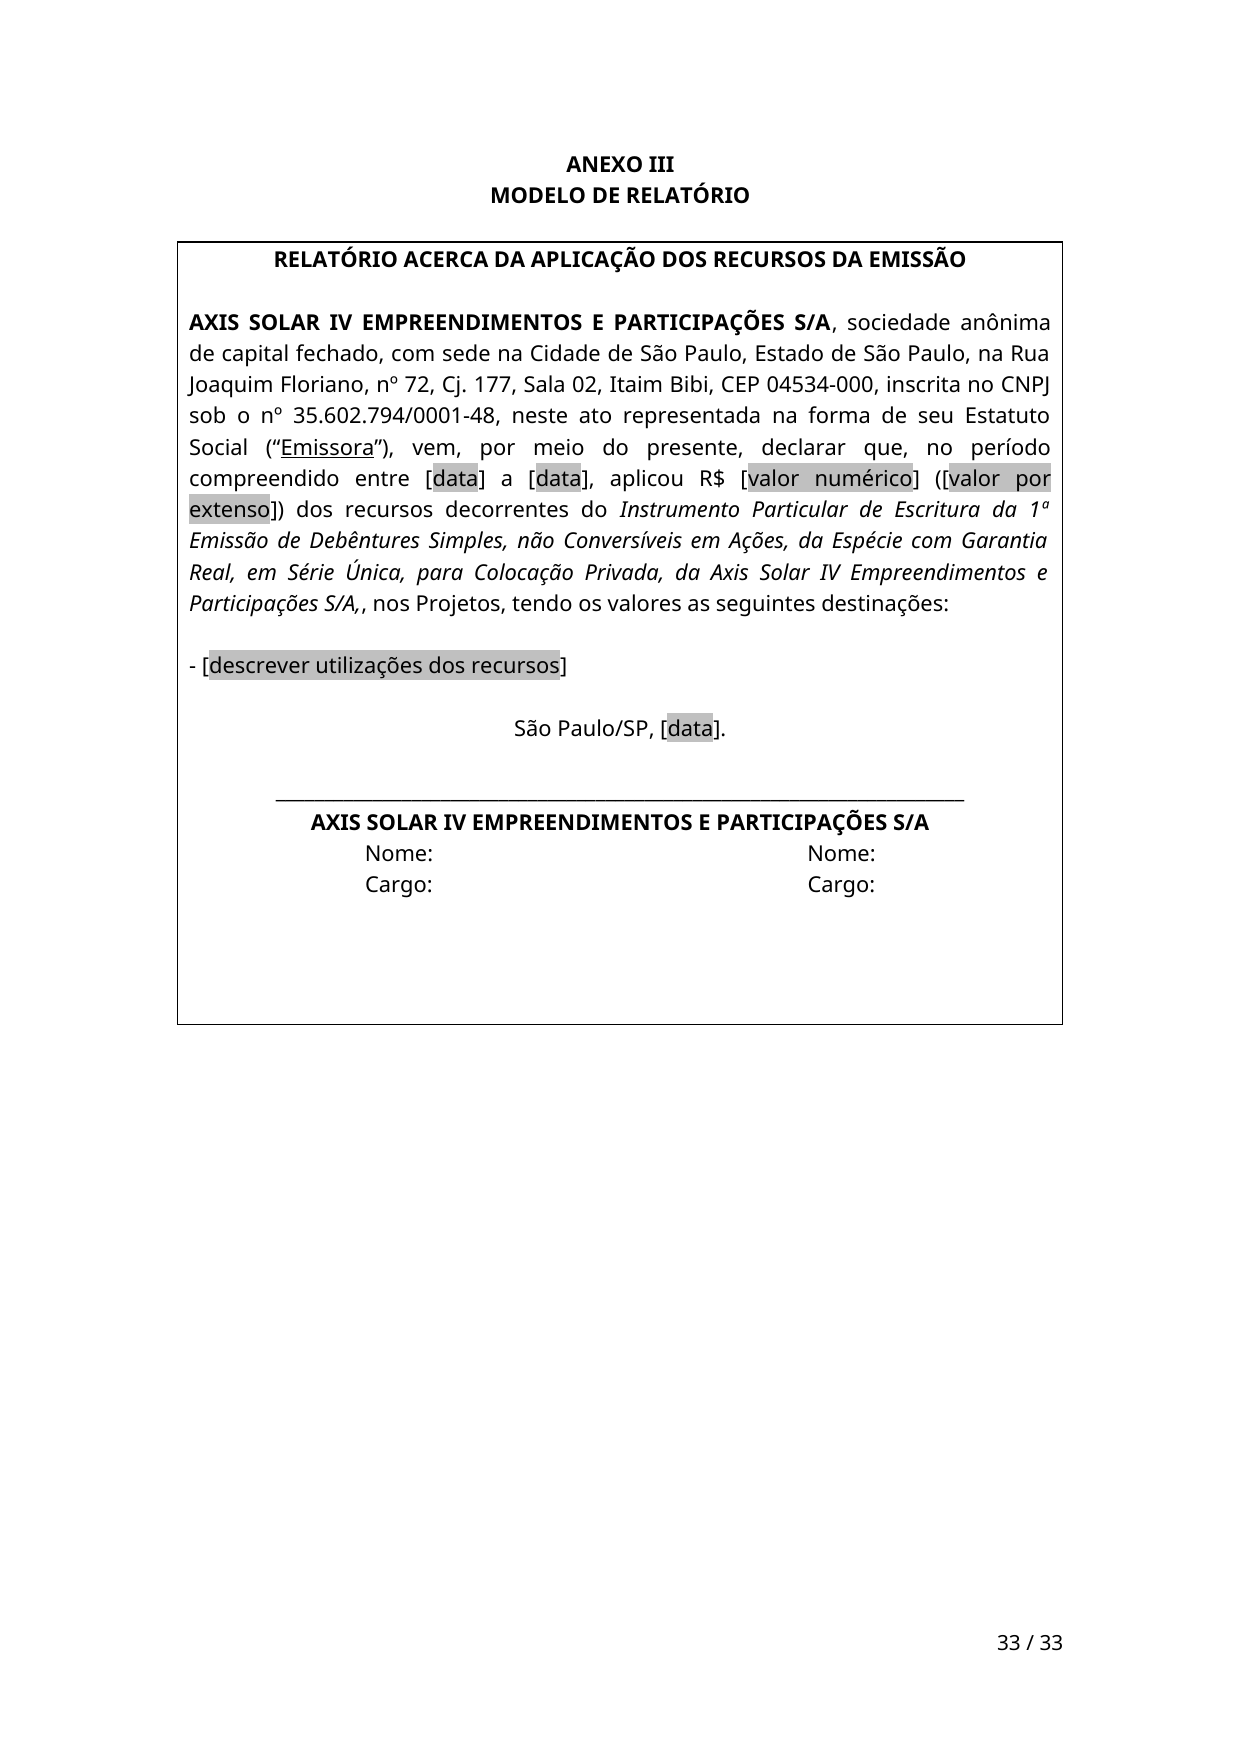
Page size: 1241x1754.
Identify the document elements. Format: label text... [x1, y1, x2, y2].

text ANEXO III [177, 148, 1063, 179]
text MODELO DE RELATÓRIO [177, 179, 1063, 210]
table_header RELATÓRIO ACERCA DA APLICAÇÃO DOS RECURSOS DA EMISSÃO AXIS SOLAR IV EMPREENDIMENTOS E PARTICIPAÇÕES S/A, sociedade anônima de capital fechado, com sede na Cidade de São Paulo, Estado de São Paulo, na Rua Joaquim Floriano, nº 72, Cj. 177, Sala 02, Itaim Bibi, CEP 04534-000, inscrita no CNPJ sob o nº 35.602.794/0001-48, neste ato representada na forma de seu Estatuto Social (“Emissora”), vem, por meio do presente, declarar que, no período compreendido entre [data] a [data], aplicou R$ [valor numérico] ([valor por extenso]) dos recursos decorrentes do Instrumento Particular de Escritura da 1ª Emissão de Debêntures Simples, não Conversíveis em Ações, da Espécie com Garantia Real, em Série Única, para Colocação Privada, da Axis Solar IV Empreendimentos e Participações S/A,, nos Projetos, tendo os valores as seguintes destinações: - [descrever utilizações dos recursos] São Paulo/SP, [data]. _______________________________________________________________________ [178, 243, 1062, 1024]
